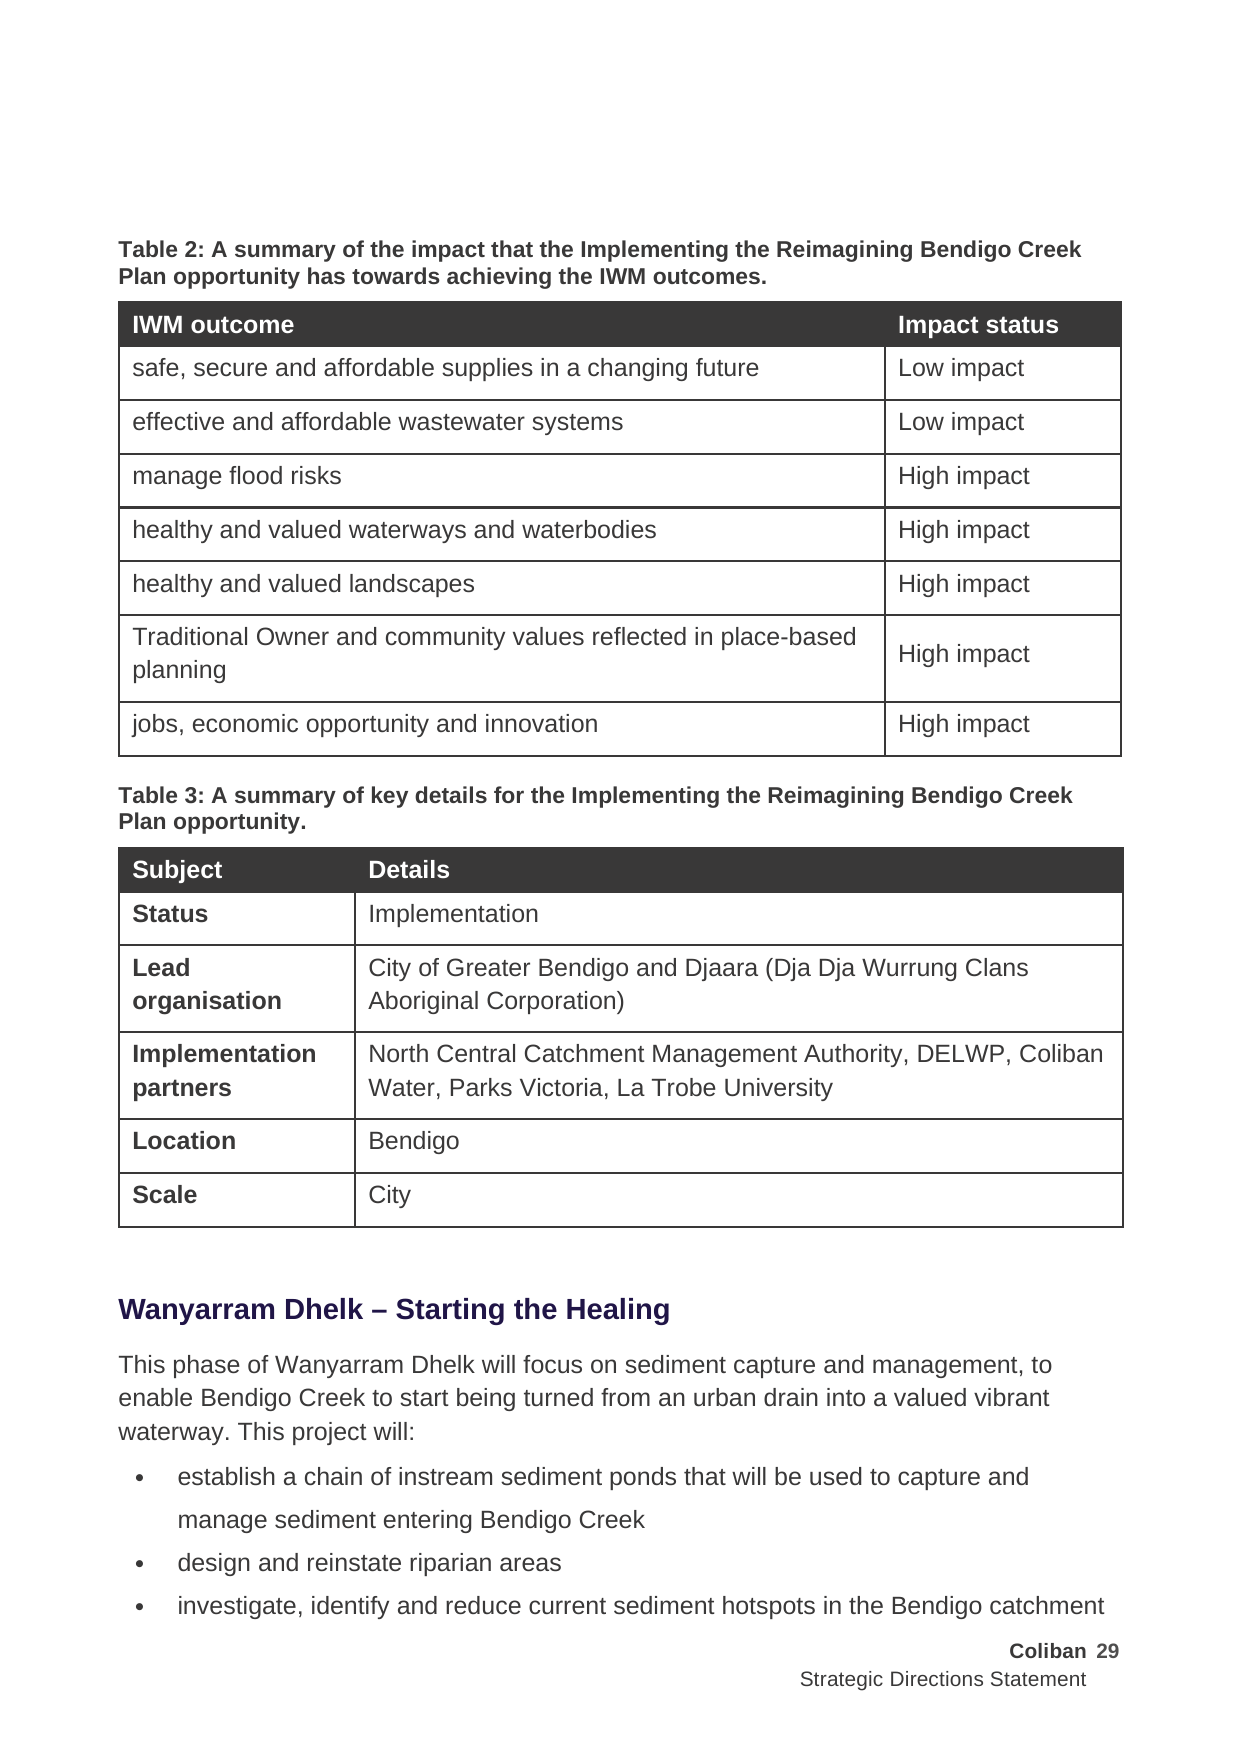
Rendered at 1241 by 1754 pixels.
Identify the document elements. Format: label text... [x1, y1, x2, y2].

table_cell jobs, economic opportunity and innovation [120, 703, 884, 755]
table_cell High impact [886, 703, 1120, 755]
subtitle Wanyarram Dhelk – Starting the Healing [118, 1296, 1122, 1325]
table_cell High impact [886, 455, 1120, 506]
table_cell City of Greater Bendigo and Djaara (Dja Dja Wurrung Clans Aboriginal Corporation) [356, 946, 1122, 1031]
list design and reinstate riparian areas [136, 1548, 1122, 1577]
table_cell City [356, 1174, 1122, 1226]
table_header Subject [120, 849, 354, 890]
text This phase of Wanyarram Dhelk will focus on sediment capture and management, to enable Bendigo Creek to start being turned from an urban drain into a valued vibrant waterway. This project will: [118, 1350, 1122, 1445]
table_header Details [356, 849, 1122, 890]
table_cell High impact [886, 509, 1120, 560]
table_cell manage flood risks [120, 455, 884, 506]
table_cell Low impact [886, 401, 1120, 452]
table_cell High impact [886, 562, 1120, 614]
table_cell Traditional Owner and community values reflected in place-based planning [120, 616, 884, 701]
table_cell healthy and valued waterways and waterbodies [120, 509, 884, 560]
table_cell Status [120, 893, 354, 944]
table_header Impact status [886, 304, 1120, 345]
table_cell healthy and valued landscapes [120, 562, 884, 614]
table_cell effective and affordable wastewater systems [120, 401, 884, 452]
table_cell Lead organisation [120, 946, 354, 1031]
table_cell Scale [120, 1174, 354, 1226]
table_cell Implementation partners [120, 1033, 354, 1118]
list investigate, identify and reduce current sediment hotspots in the Bendigo catchment [136, 1591, 1122, 1620]
text Table 3: A summary of key details for the Implementing the Reimagining Bendigo Creek Plan opportunity. [118, 782, 1122, 834]
table_cell Location [120, 1120, 354, 1172]
table_cell Low impact [886, 347, 1120, 399]
table_cell safe, secure and affordable supplies in a changing future [120, 347, 884, 399]
table_cell High impact [886, 616, 1120, 701]
table_cell Implementation [356, 893, 1122, 944]
text Table 2: A summary of the impact that the Implementing the Reimagining Bendigo Creek Plan opportunity has towards achieving the IWM outcomes. [118, 236, 1122, 289]
list establish a chain of instream sediment ponds that will be used to capture and manage sediment entering Bendigo Creek [136, 1462, 1122, 1534]
table_cell North Central Catchment Management Authority, DELWP, Coliban Water, Parks Victoria, La Trobe University [356, 1033, 1122, 1118]
table_cell Bendigo [356, 1120, 1122, 1172]
table_header IWM outcome [120, 304, 884, 345]
